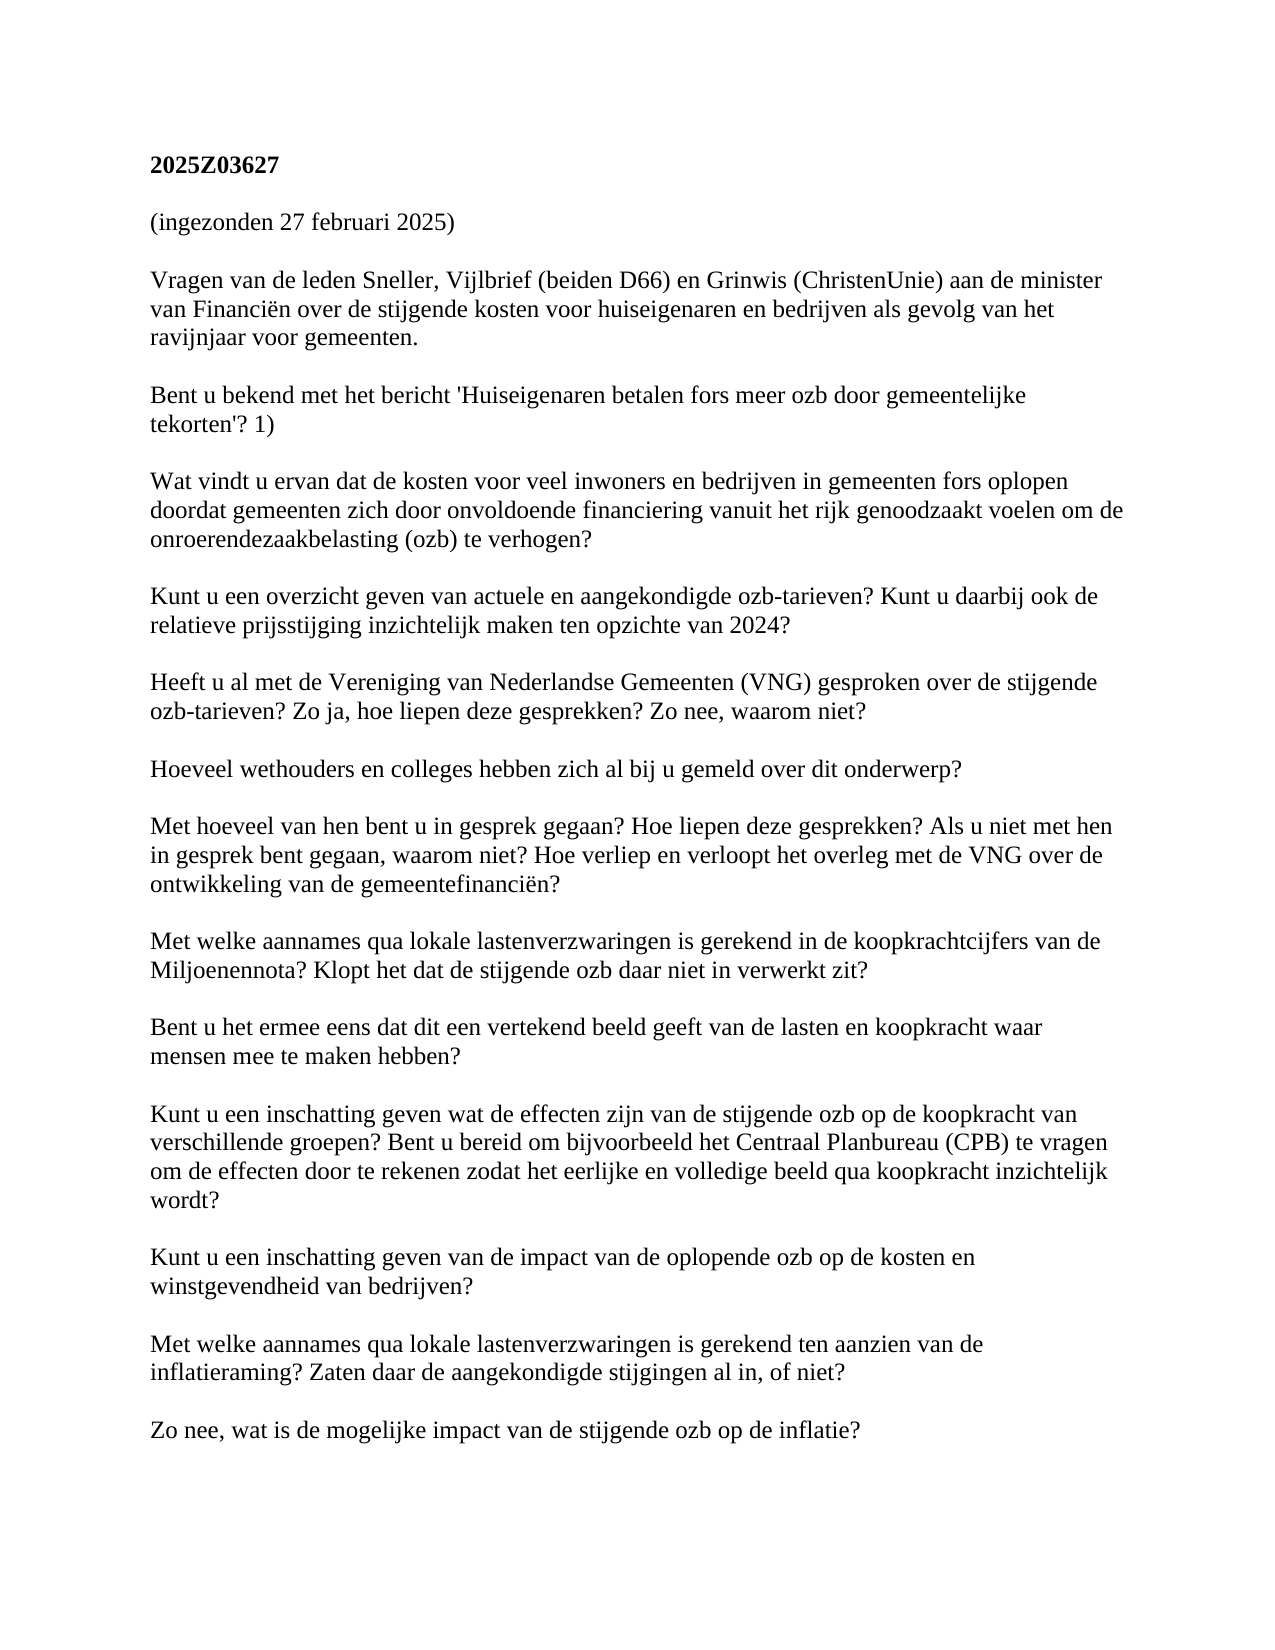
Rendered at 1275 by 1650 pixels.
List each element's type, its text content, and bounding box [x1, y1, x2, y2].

text (ingezonden 27 februari 2025) [150, 207, 1125, 265]
text Vragen van de leden Sneller, Vijlbrief (beiden D66) en Grinwis (ChristenUnie) aan de minister van Financiën over de stijgende kosten voor huiseigenaren en bedrijven als gevolg van het ravijnjaar voor gemeenten. [150, 265, 1125, 380]
text 2025Z03627 [150, 150, 1125, 207]
